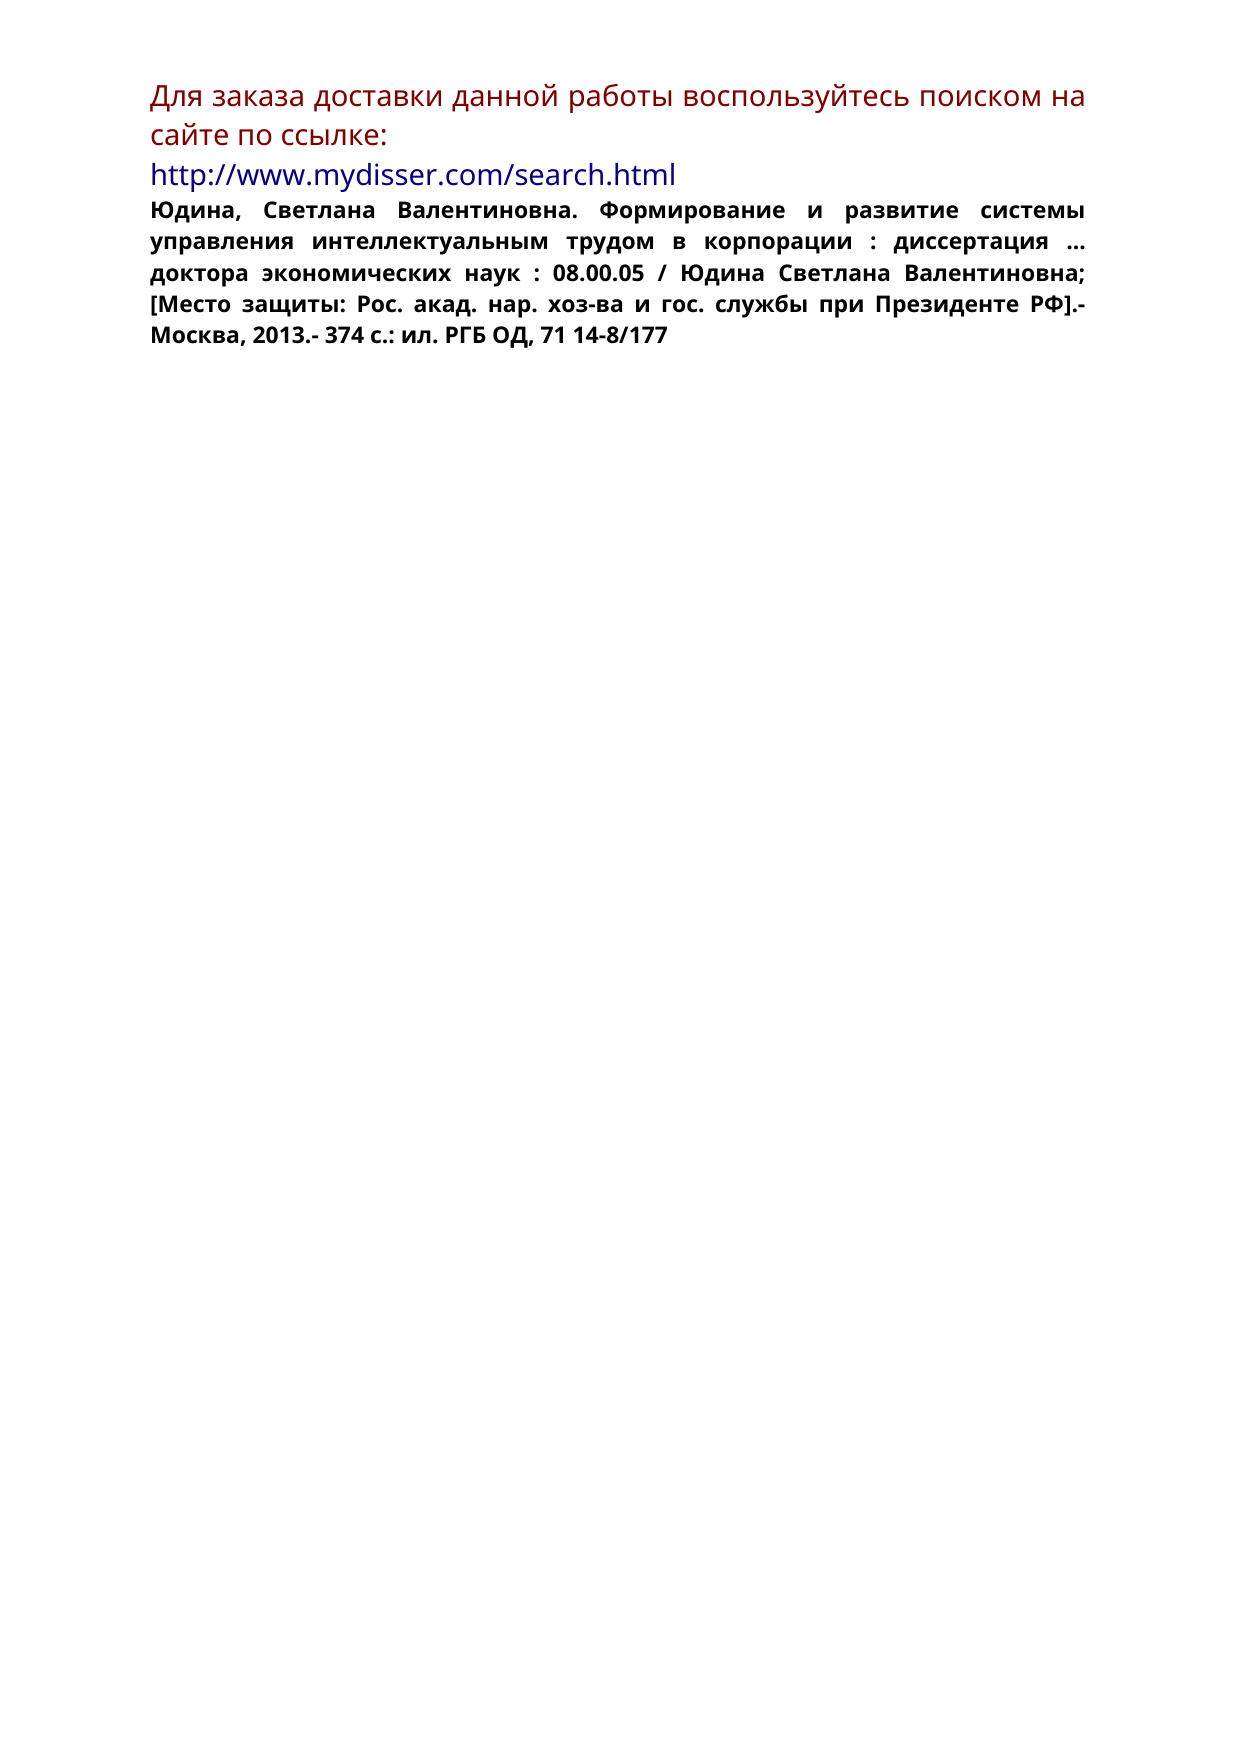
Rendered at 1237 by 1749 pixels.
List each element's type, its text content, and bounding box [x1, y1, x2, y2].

text Юдина, Светлана Валентиновна. Формирование и развитие системы управления интеллектуальным трудом в корпорации : диссертация ... доктора экономических наук : 08.00.05 / Юдина Светлана Валентиновна; [Место защиты: Рос. акад. нар. хоз-ва и гос. службы при Президенте РФ].- Москва, 2013.- 374 с.: ил. РГБ ОД, 71 14-8/177 [150, 194, 1086, 350]
